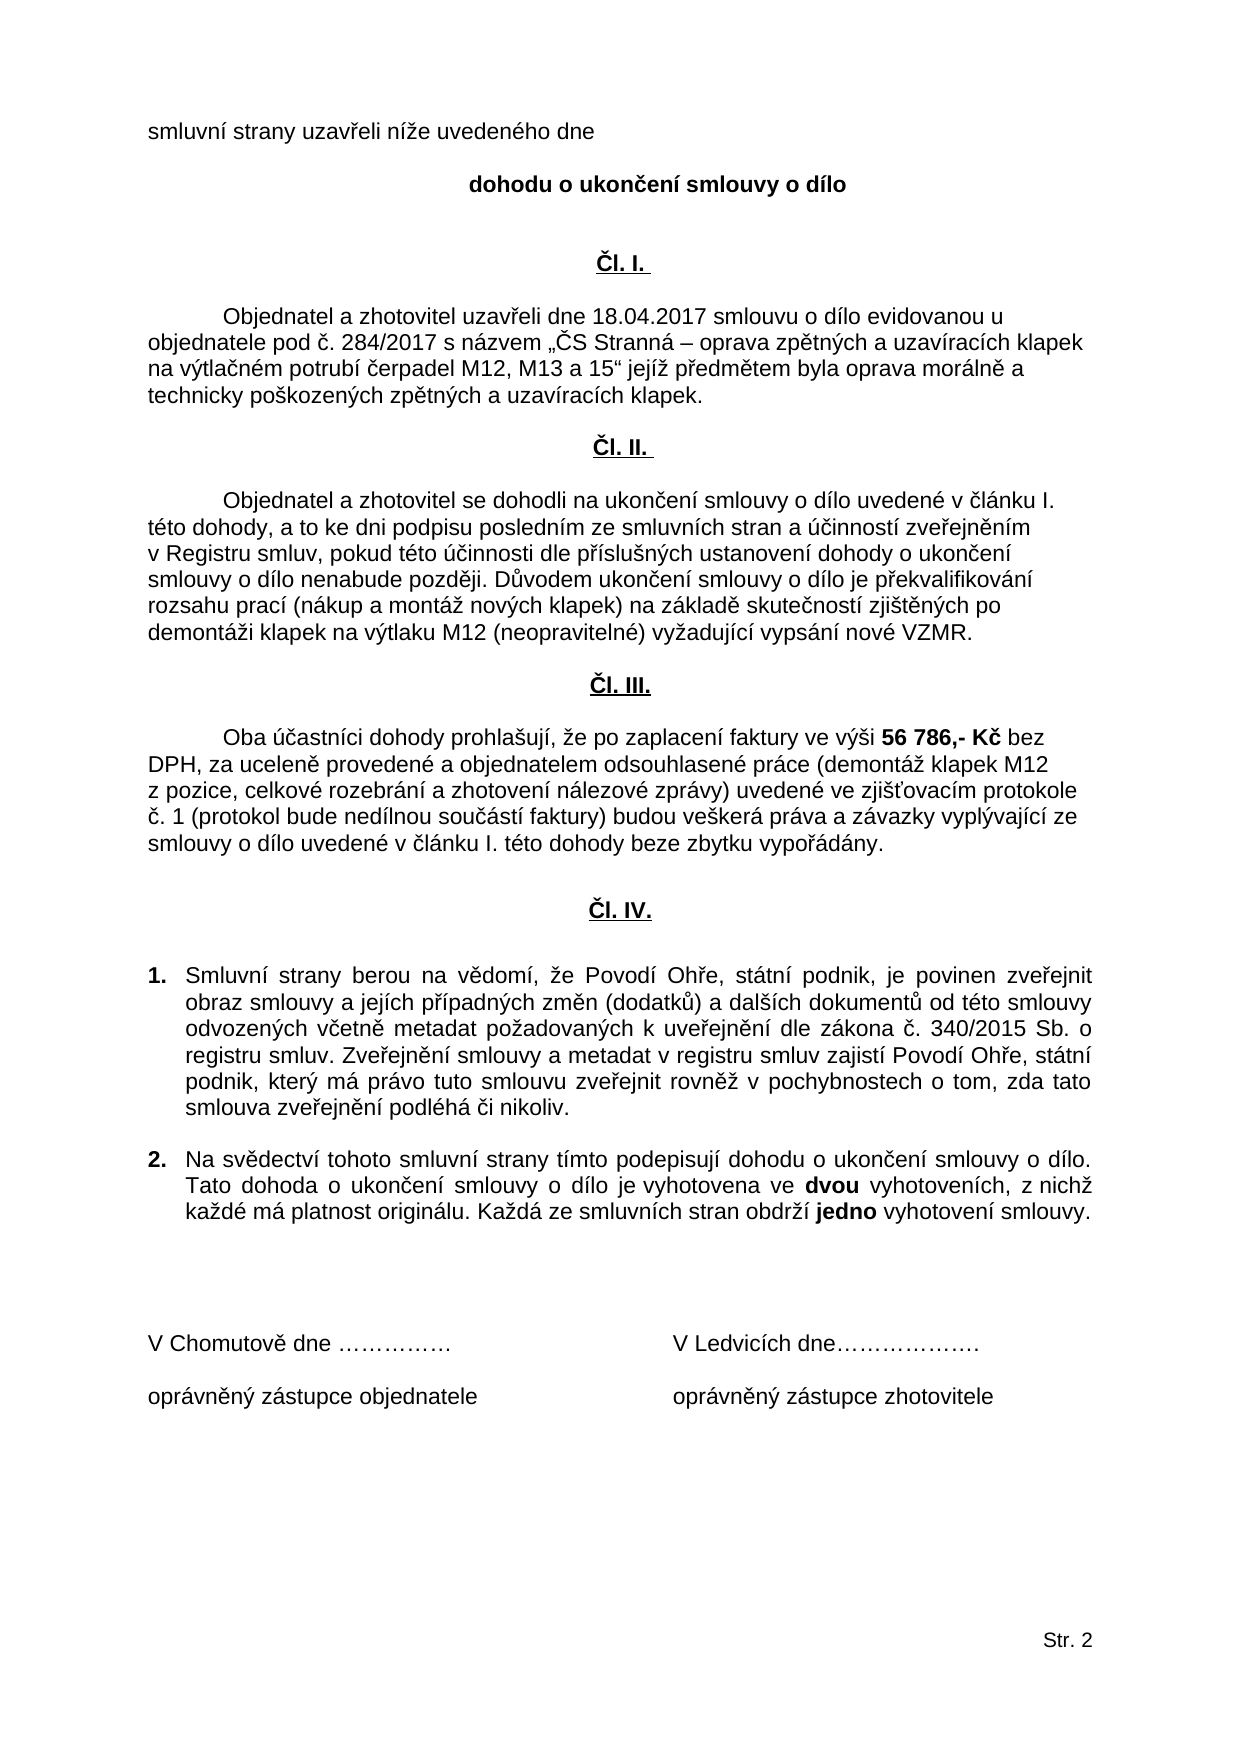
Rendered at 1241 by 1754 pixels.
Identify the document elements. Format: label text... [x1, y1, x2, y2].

text Čl. IV. [148, 897, 1092, 924]
text smluvní strany uzavřeli níže uvedeného dne [148, 118, 1092, 144]
text Objednatel a zhotovitel uzavřeli dne 18.04.2017 smlouvu o dílo evidovanou u objednatele pod č. 284/2017 s názvem „ČS Stranná – oprava zpětných a uzavíracích klapek na výtlačném potrubí čerpadel M12, M13 a 15“ jejíž předmětem byla oprava morálně a technicky poškozených zpětných a uzavíracích klapek. [148, 303, 1092, 408]
text Čl. III. [148, 672, 1092, 698]
text Čl. I. [148, 250, 1092, 276]
text V Chomutově dne …………… V Ledvicích dne………………. [148, 1330, 1092, 1356]
list Smluvní strany berou na vědomí, že Povodí Ohře, státní podnik, je povinen zveřejnit obraz smlouvy a jejích případných změn (dodatků) a dalších dokumentů od této smlouvy odvozených včetně metadat požadovaných k uveřejnění dle zákona č. 340/2015 Sb. o registru smluv. Zveřejnění smlouvy a metadat v registru smluv zajistí Povodí Ohře, státní podnik, který má právo tuto smlouvu zveřejnit rovněž v pochybnostech o tom, zda tato smlouva zveřejnění podléhá či nikoliv. [148, 962, 1092, 1121]
text dohodu o ukončení smlouvy o dílo [223, 171, 1092, 197]
text oprávněný zástupce objednatele oprávněný zástupce zhotovitele [148, 1383, 1092, 1409]
text Objednatel a zhotovitel se dohodli na ukončení smlouvy o dílo uvedené v článku I. této dohody, a to ke dni podpisu posledním ze smluvních stran a účinností zveřejněním v Registru smluv, pokud této účinnosti dle příslušných ustanovení dohody o ukončení smlouvy o dílo nenabude později. Důvodem ukončení smlouvy o dílo je překvalifikování rozsahu prací (nákup a montáž nových klapek) na základě skutečností zjištěných po demontáži klapek na výtlaku M12 (neopravitelné) vyžadující vypsání nové VZMR. [148, 487, 1092, 645]
text Oba účastníci dohody prohlašují, že po zaplacení faktury ve výši 56 786,- Kč bez DPH, za uceleně provedené a objednatelem odsouhlasené práce (demontáž klapek M12 z pozice, celkové rozebrání a zhotovení nálezové zprávy) uvedené ve zjišťovacím protokole č. 1 (protokol bude nedílnou součástí faktury) budou veškerá práva a závazky vyplývající ze smlouvy o dílo uvedené v článku I. této dohody beze zbytku vypořádány. [148, 724, 1092, 856]
text Čl. II. [148, 434, 1092, 461]
list Na svědectví tohoto smluvní strany tímto podepisují dohodu o ukončení smlouvy o dílo. Tato dohoda o ukončení smlouvy o dílo je vyhotovena ve dvou vyhotoveních, z nichž každé má platnost originálu. Každá ze smluvních stran obdrží jedno vyhotovení smlouvy. [148, 1146, 1092, 1225]
